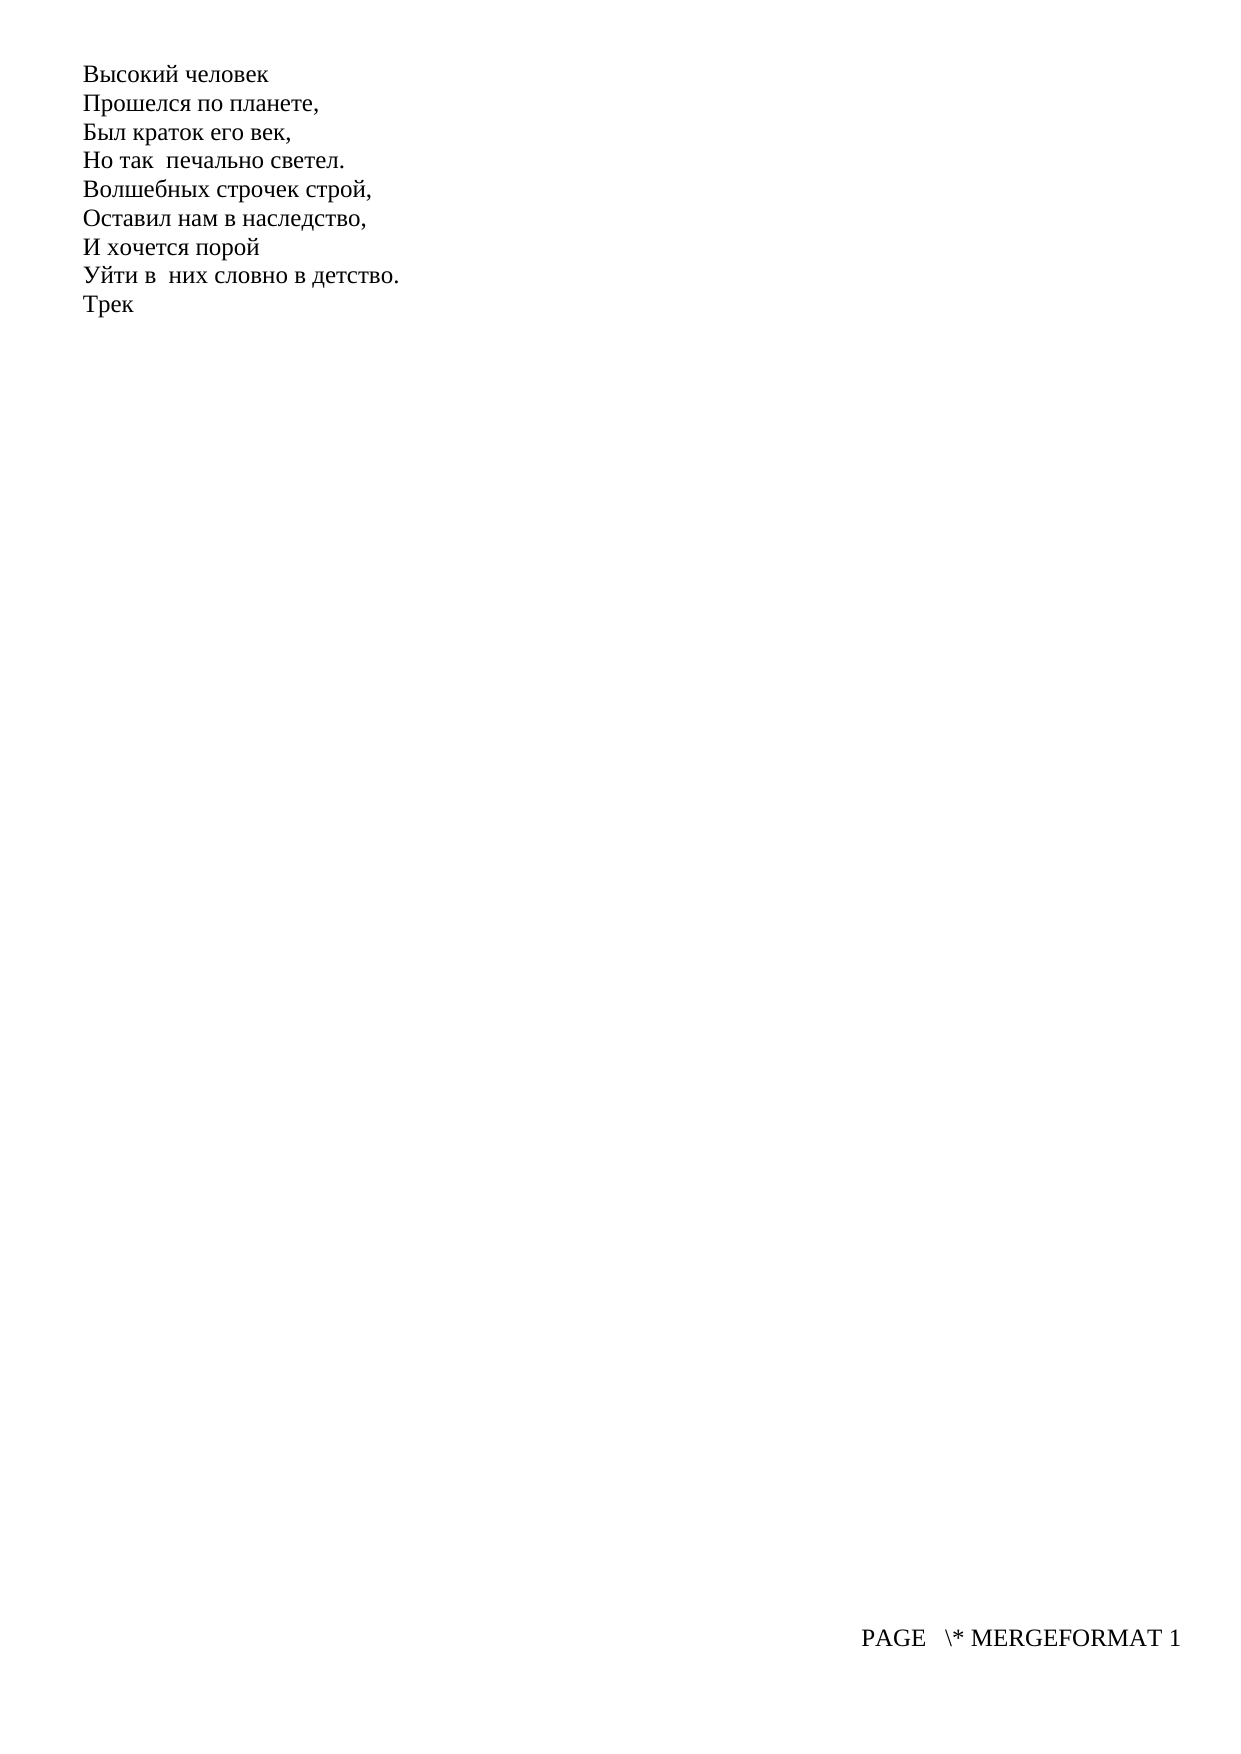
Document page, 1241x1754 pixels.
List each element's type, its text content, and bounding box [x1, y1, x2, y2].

text И хочется порой [83, 232, 1181, 260]
text Но так печально светел. [83, 145, 1181, 174]
text Был краток его век, [83, 117, 1181, 145]
text Трек [83, 289, 1181, 318]
text Высокий человек [83, 59, 1181, 88]
text Уйти в них словно в детство. [83, 260, 1181, 289]
text Оставил нам в наследство, [83, 203, 1181, 232]
text Прошелся по планете, [83, 88, 1181, 117]
text Волшебных строчек строй, [83, 174, 1181, 203]
